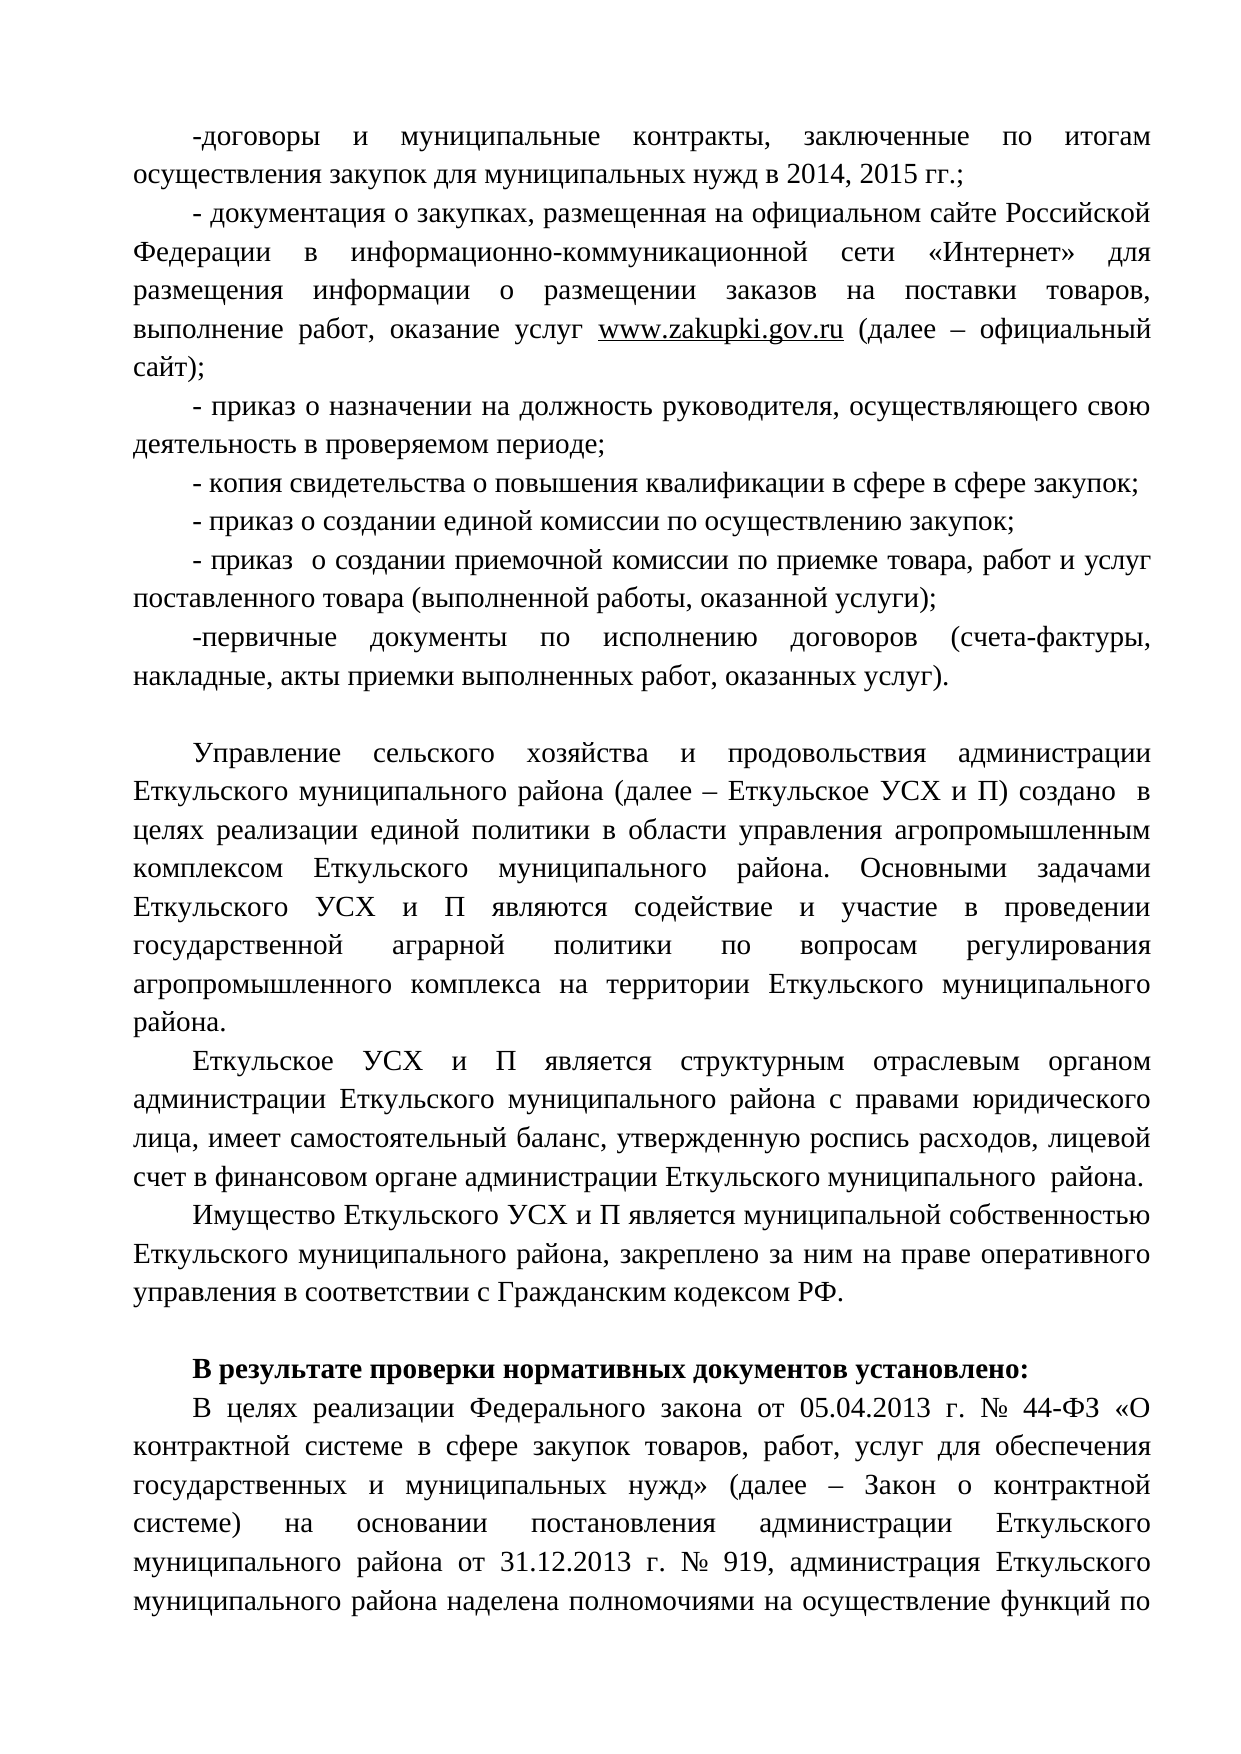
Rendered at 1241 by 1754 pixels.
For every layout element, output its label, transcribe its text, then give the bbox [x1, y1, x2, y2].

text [133, 1390, 1152, 1616]
text -первичные документы по исполнению договоров (счета-фактуры, накладные, акты приемки выполненных работ, оказанных услуг). [133, 619, 1152, 691]
title В результате проверки нормативных документов установлено: [133, 1351, 1152, 1385]
text - копия свидетельства о повышения квалификации в сфере в сфере закупок; [133, 465, 1152, 498]
text Еткульское УСХ и П является структурным отраслевым органом администрации Еткульского муниципального района с правами юридического лица, имеет самостоятельный баланс, утвержденную роспись расходов, лицевой счет в финансовом органе администрации Еткульского муниципального района. [133, 1043, 1152, 1192]
text - приказ о создании единой комиссии по осуществлению закупок; [133, 503, 1152, 537]
text - документация о закупках, размещенная на официальном сайте Российской Федерации в информационно-коммуникационной сети «Интернет» для размещения информации о размещении заказов на поставки товаров, выполнение работ, оказание услуг www.zakupki.gov.ru (далее – официальный сайт); [133, 195, 1152, 383]
text -договоры и муниципальные контракты, заключенные по итогам осуществления закупок для муниципальных нужд в 2014, 2015 гг.; [133, 118, 1152, 190]
text - приказ о назначении на должность руководителя, осуществляющего свою деятельность в проверяемом периоде; [133, 388, 1152, 460]
text - приказ о создании приемочной комиссии по приемке товара, работ и услуг поставленного товара (выполненной работы, оказанной услуги); [133, 542, 1152, 614]
text Имущество Еткульского УСХ и П является муниципальной собственностью Еткульского муниципального района, закреплено за ним на праве оперативного управления в соответствии с Гражданским кодексом РФ. [133, 1197, 1152, 1308]
text Управление сельского хозяйства и продовольствия администрации Еткульского муниципального района (далее – Еткульское УСХ и П) создано в целях реализации единой политики в области управления агропромышленным комплексом Еткульского муниципального района. Основными задачами Еткульского УСХ и П являются содействие и участие в проведении государственной аграрной политики по вопросам регулирования агропромышленного комплекса на территории Еткульского муниципального района. [133, 735, 1152, 1038]
